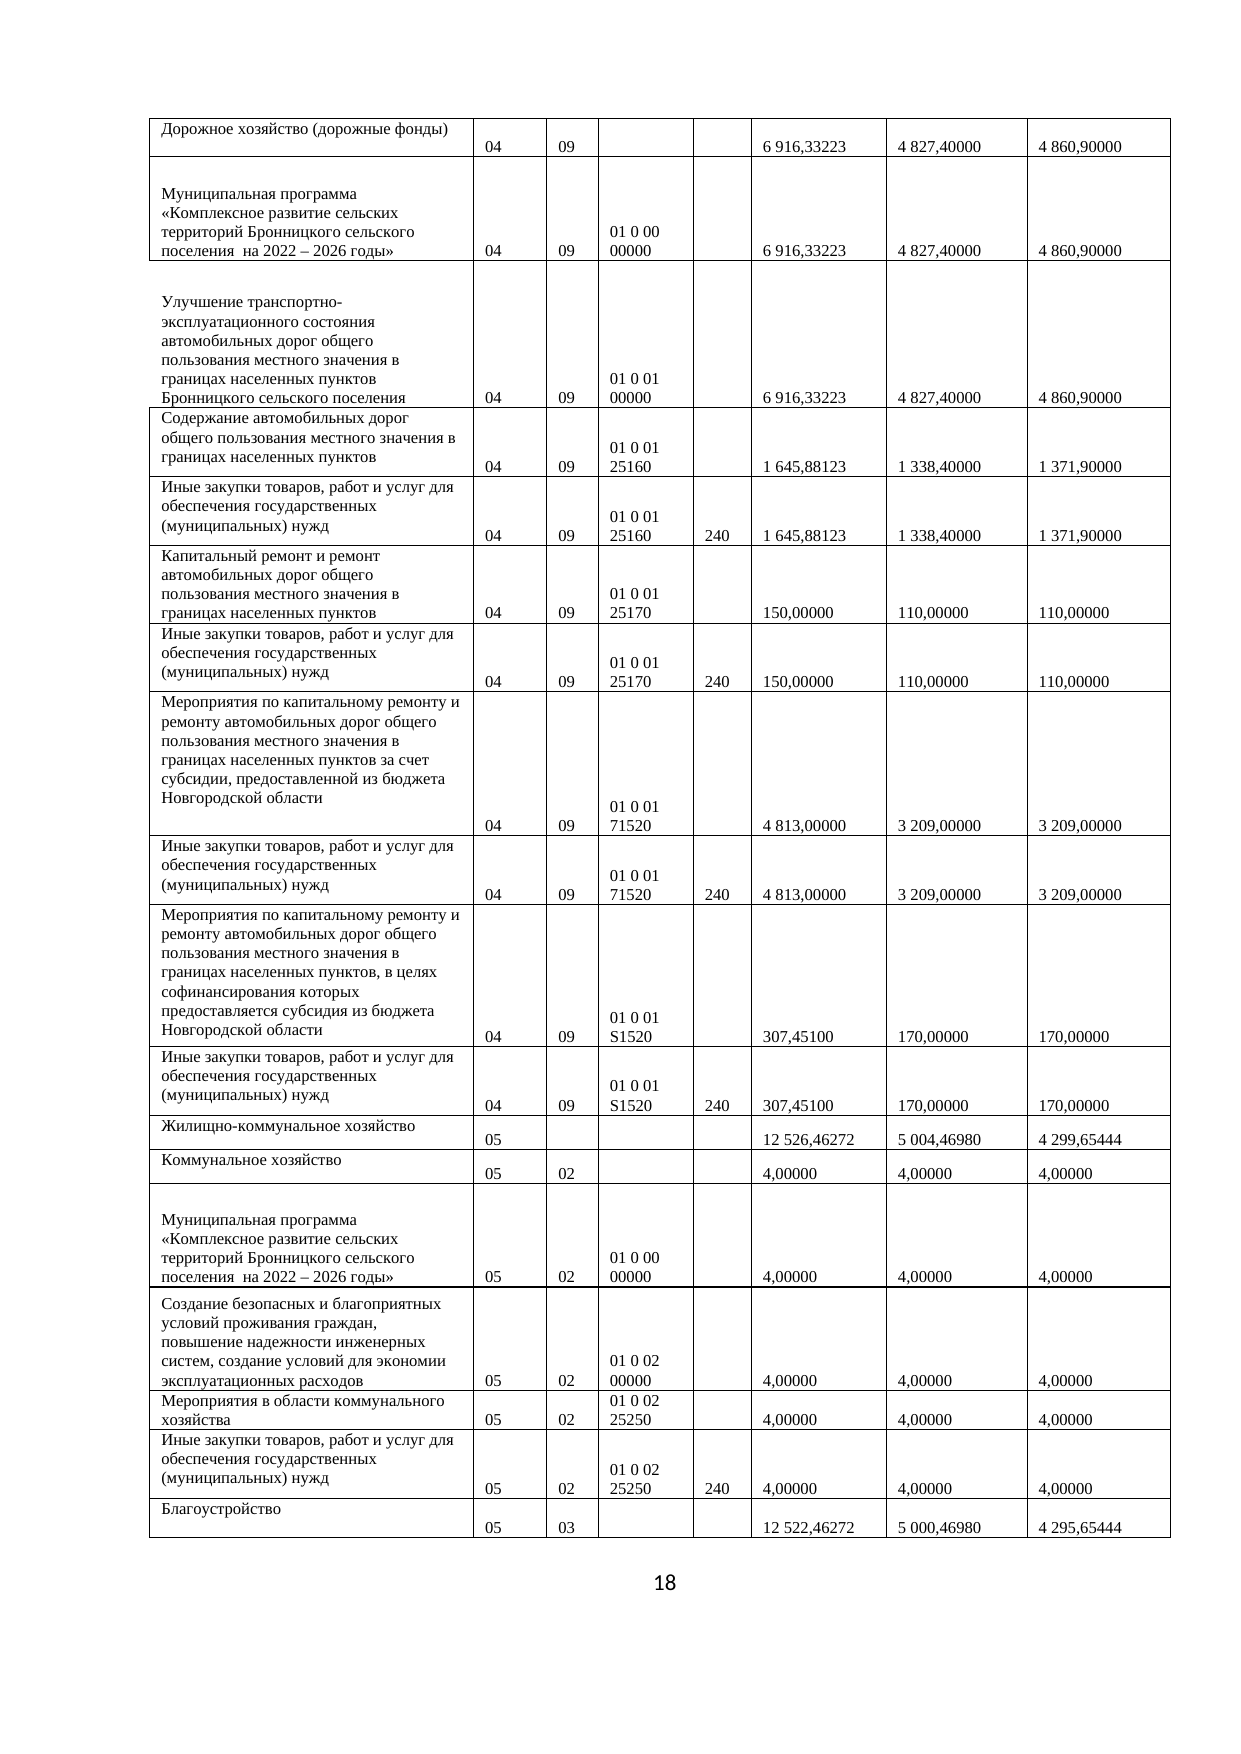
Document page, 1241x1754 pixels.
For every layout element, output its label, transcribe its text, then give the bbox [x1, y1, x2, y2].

table_cell 12 526,46272 [752, 1116, 886, 1149]
table_cell 01 0 00 00000 [599, 157, 693, 260]
table_cell 02 [547, 1391, 598, 1429]
table_cell Благоустройство [150, 1499, 473, 1537]
table_cell 4,00000 [1028, 1391, 1170, 1429]
table_cell [694, 692, 751, 835]
table_cell 6 916,33223 [752, 157, 886, 260]
table_cell 4,00000 [752, 1430, 886, 1498]
table_cell 4 813,00000 [752, 692, 886, 835]
table_cell 09 [547, 119, 598, 156]
table_cell 05 [474, 1150, 546, 1183]
table_cell 01 0 01 S1520 [599, 905, 693, 1046]
table_cell 01 0 02 00000 [599, 1288, 693, 1389]
table_cell 05 [474, 1116, 546, 1149]
table_cell 4,00000 [752, 1391, 886, 1429]
table_cell 4,00000 [1028, 1184, 1170, 1286]
table_cell 3 209,00000 [887, 836, 1027, 904]
table_cell 1 338,40000 [887, 408, 1027, 476]
table_cell [694, 1150, 751, 1183]
table_cell Создание безопасных и благоприятных условий проживания граждан, повышение надежности инженерных систем, создание условий для экономии эксплуатационных расходов [150, 1288, 473, 1389]
table_cell 02 [547, 1150, 598, 1183]
table_cell 240 [694, 624, 751, 691]
table_cell 150,00000 [752, 624, 886, 691]
table_cell 04 [474, 477, 546, 545]
table_cell 01 0 01 71520 [599, 692, 693, 835]
table_cell 04 [474, 905, 546, 1046]
table_cell 03 [547, 1499, 598, 1537]
table_cell 01 0 01 25170 [599, 546, 693, 622]
table_cell [694, 546, 751, 622]
table_cell 170,00000 [887, 1047, 1027, 1114]
table_cell 05 [474, 1430, 546, 1498]
table_cell 5 000,46980 [887, 1499, 1027, 1537]
table_cell 170,00000 [887, 905, 1027, 1046]
table_cell 170,00000 [1028, 905, 1170, 1046]
table_cell Содержание автомобильных дорог общего пользования местного значения в границах населенных пунктов [150, 408, 473, 476]
table_cell Иные закупки товаров, работ и услуг для обеспечения государственных (муниципальных) нужд [150, 1047, 473, 1114]
table_cell 307,45100 [752, 1047, 886, 1114]
table_cell 4,00000 [752, 1150, 886, 1183]
table_cell Иные закупки товаров, работ и услуг для обеспечения государственных (муниципальных) нужд [150, 477, 473, 545]
table_cell Мероприятия по капитальному ремонту и ремонту автомобильных дорог общего пользования местного значения в границах населенных пунктов за счет субсидии, предоставленной из бюджета Новгородской области [150, 692, 473, 835]
table_cell 04 [474, 624, 546, 691]
table_cell 04 [474, 261, 546, 407]
table_cell 4 299,65444 [1028, 1116, 1170, 1149]
table_cell [694, 1391, 751, 1429]
table_cell [694, 1288, 751, 1389]
table_cell 3 209,00000 [1028, 836, 1170, 904]
table_cell 05 [474, 1499, 546, 1537]
table_cell 01 0 00 00000 [599, 1184, 693, 1286]
table_cell [599, 1150, 693, 1183]
table_cell 04 [474, 119, 546, 156]
table_cell 09 [547, 692, 598, 835]
table_cell Жилищно-коммунальное хозяйство [150, 1116, 473, 1149]
table_cell 09 [547, 157, 598, 260]
table_cell 09 [547, 624, 598, 691]
table_cell [694, 1499, 751, 1537]
table_cell 04 [474, 157, 546, 260]
table_cell Иные закупки товаров, работ и услуг для обеспечения государственных (муниципальных) нужд [150, 1430, 473, 1498]
table_cell Дорожное хозяйство (дорожные фонды) [150, 119, 473, 156]
table_cell 1 371,90000 [1028, 408, 1170, 476]
table_cell 09 [547, 546, 598, 622]
table_cell 12 522,46272 [752, 1499, 886, 1537]
table_cell 05 [474, 1391, 546, 1429]
table_cell 01 0 01 25170 [599, 624, 693, 691]
table_cell 4 295,65444 [1028, 1499, 1170, 1537]
table_cell 240 [694, 1047, 751, 1114]
table_cell 4 860,90000 [1028, 261, 1170, 407]
table_cell 4 827,40000 [887, 157, 1027, 260]
table_cell 04 [474, 836, 546, 904]
table_cell 4,00000 [752, 1184, 886, 1286]
table_cell [694, 1184, 751, 1286]
table_cell 6 916,33223 [752, 119, 886, 156]
table_cell 1 645,88123 [752, 477, 886, 545]
table_cell 09 [547, 261, 598, 407]
table_cell 09 [547, 836, 598, 904]
table_cell 4 813,00000 [752, 836, 886, 904]
table_cell [599, 1116, 693, 1149]
table_cell 01 0 01 S1520 [599, 1047, 693, 1114]
table_cell 307,45100 [752, 905, 886, 1046]
table_cell 4,00000 [887, 1391, 1027, 1429]
table_cell 04 [474, 546, 546, 622]
table_cell Капитальный ремонт и ремонт автомобильных дорог общего пользования местного значения в границах населенных пунктов [150, 546, 473, 622]
table_cell 110,00000 [887, 546, 1027, 622]
table_cell 04 [474, 408, 546, 476]
table_cell Муниципальная программа «Комплексное развитие сельских территорий Бронницкого сельского поселения на 2022 – 2026 годы» [150, 1184, 473, 1286]
table_cell 09 [547, 408, 598, 476]
table_cell 01 0 01 00000 [599, 261, 693, 407]
table_cell 110,00000 [887, 624, 1027, 691]
table_cell 01 0 02 25250 [599, 1430, 693, 1498]
table_cell 4,00000 [1028, 1430, 1170, 1498]
table_cell 6 916,33223 [752, 261, 886, 407]
table_cell [694, 1116, 751, 1149]
table_cell 01 0 01 71520 [599, 836, 693, 904]
table_cell 4,00000 [752, 1288, 886, 1389]
table_cell 1 338,40000 [887, 477, 1027, 545]
table_cell 4,00000 [887, 1184, 1027, 1286]
table_cell 02 [547, 1184, 598, 1286]
table_cell 170,00000 [1028, 1047, 1170, 1114]
table_cell [694, 261, 751, 407]
table_cell Иные закупки товаров, работ и услуг для обеспечения государственных (муниципальных) нужд [150, 624, 473, 691]
table_cell 3 209,00000 [1028, 692, 1170, 835]
table_cell 4,00000 [887, 1430, 1027, 1498]
table_cell [694, 408, 751, 476]
table_cell Муниципальная программа «Комплексное развитие сельских территорий Бронницкого сельского поселения на 2022 – 2026 годы» [150, 157, 473, 260]
table_cell 4 860,90000 [1028, 157, 1170, 260]
table_cell 4,00000 [887, 1288, 1027, 1389]
table_cell Мероприятия по капитальному ремонту и ремонту автомобильных дорог общего пользования местного значения в границах населенных пунктов, в целях софинансирования которых предоставляется субсидия из бюджета Новгородской области [150, 905, 473, 1046]
table_cell [694, 905, 751, 1046]
table_cell 02 [547, 1430, 598, 1498]
table_cell 01 0 02 25250 [599, 1391, 693, 1429]
table_cell 01 0 01 25160 [599, 408, 693, 476]
table_cell [547, 1116, 598, 1149]
table_cell 09 [547, 905, 598, 1046]
table_cell 110,00000 [1028, 546, 1170, 622]
table_cell 09 [547, 477, 598, 545]
table_cell 04 [474, 1047, 546, 1114]
table_cell Улучшение транспортно-эксплуатационного состояния автомобильных дорог общего пользования местного значения в границах населенных пунктов Бронницкого сельского поселения [150, 261, 473, 407]
table_cell 5 004,46980 [887, 1116, 1027, 1149]
table_cell Иные закупки товаров, работ и услуг для обеспечения государственных (муниципальных) нужд [150, 836, 473, 904]
table_cell [599, 1499, 693, 1537]
table_cell 4,00000 [1028, 1150, 1170, 1183]
table_cell 4,00000 [1028, 1288, 1170, 1389]
table_cell 240 [694, 836, 751, 904]
table_cell 1 645,88123 [752, 408, 886, 476]
table_cell 4 860,90000 [1028, 119, 1170, 156]
table_cell 02 [547, 1288, 598, 1389]
table_cell [599, 119, 693, 156]
table_cell 240 [694, 477, 751, 545]
table_cell 110,00000 [1028, 624, 1170, 691]
table_cell 05 [474, 1288, 546, 1389]
table_cell 240 [694, 1430, 751, 1498]
table_cell 01 0 01 25160 [599, 477, 693, 545]
table_cell [694, 157, 751, 260]
table_cell 4 827,40000 [887, 261, 1027, 407]
table_cell 3 209,00000 [887, 692, 1027, 835]
table_cell 04 [474, 692, 546, 835]
table_cell 05 [474, 1184, 546, 1286]
table_cell 4,00000 [887, 1150, 1027, 1183]
table_cell 4 827,40000 [887, 119, 1027, 156]
table_cell Коммунальное хозяйство [150, 1150, 473, 1183]
table_cell 09 [547, 1047, 598, 1114]
table_cell Мероприятия в области коммунального хозяйства [150, 1391, 473, 1429]
table_cell 1 371,90000 [1028, 477, 1170, 545]
table_cell 150,00000 [752, 546, 886, 622]
table_cell [694, 119, 751, 156]
